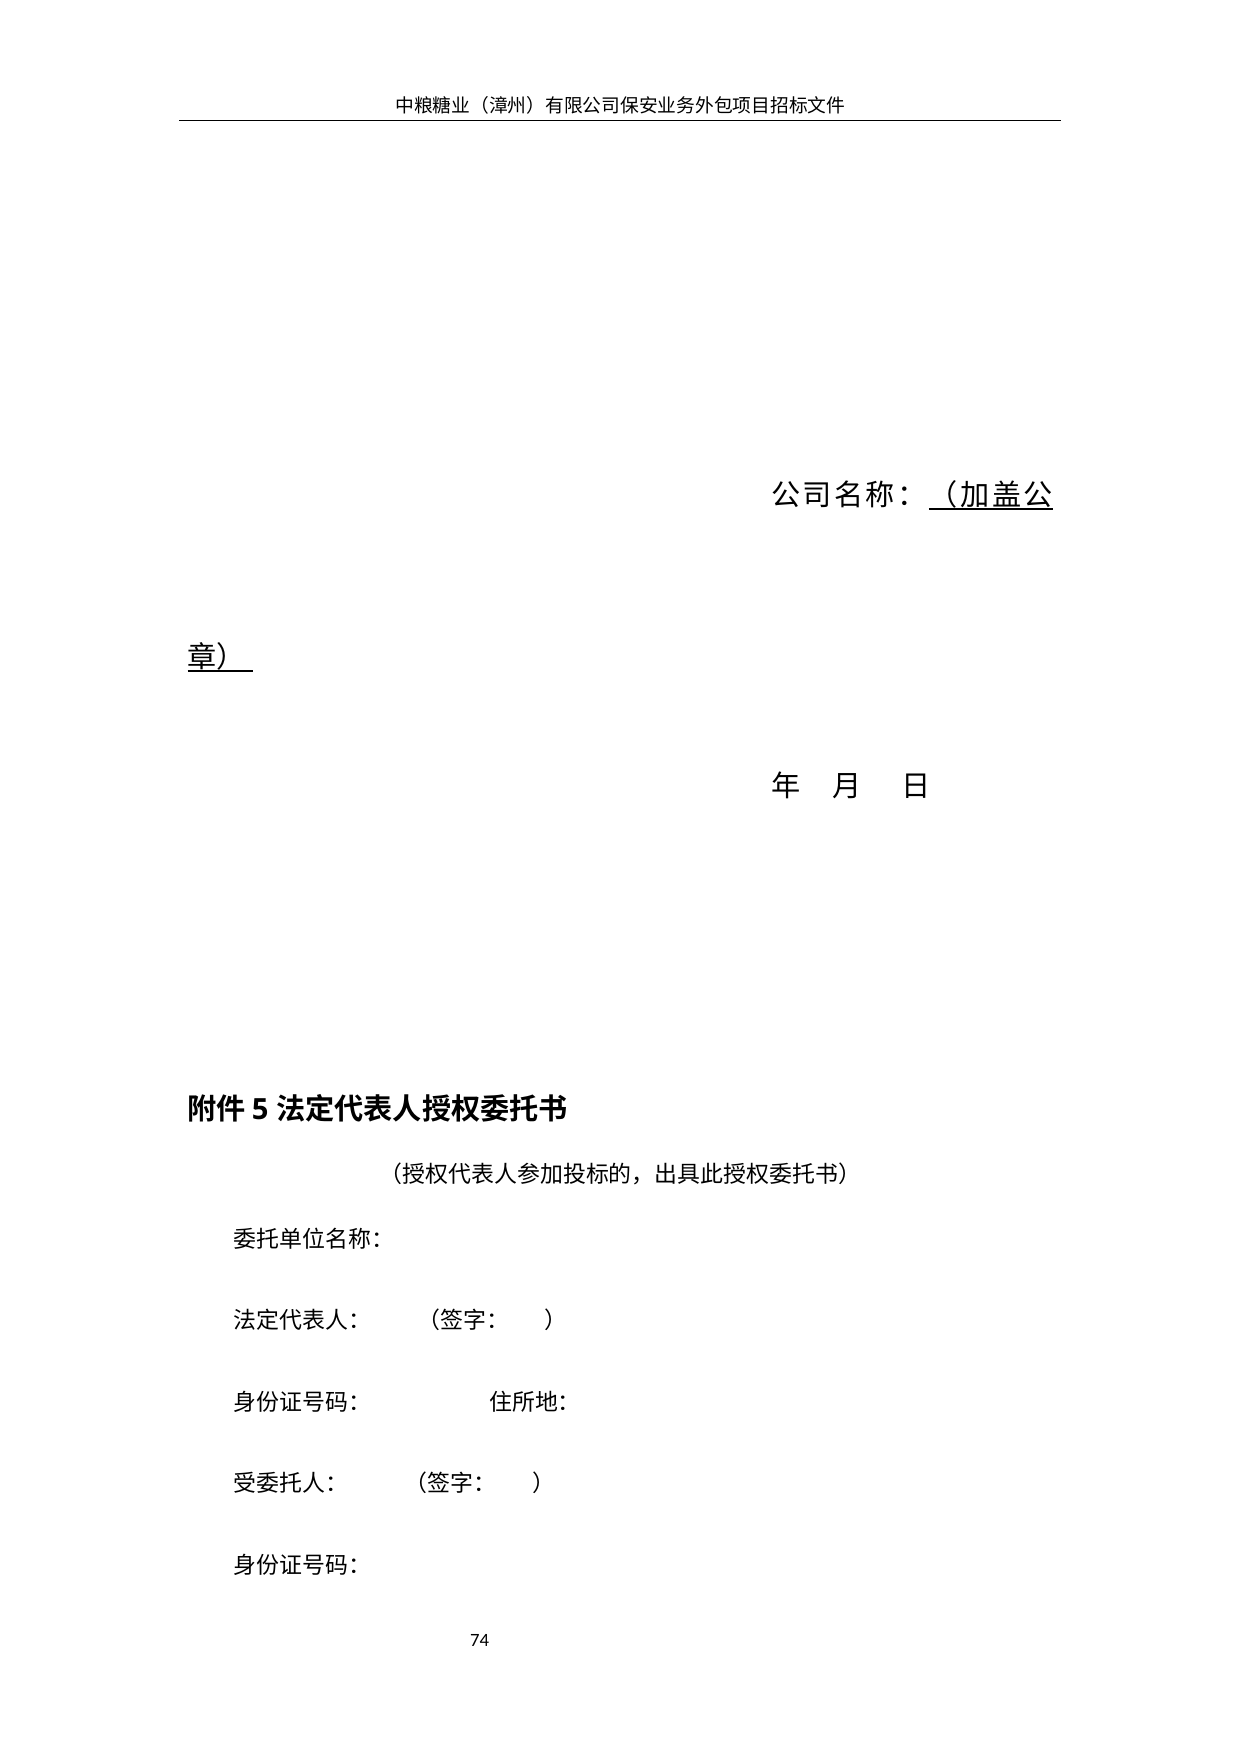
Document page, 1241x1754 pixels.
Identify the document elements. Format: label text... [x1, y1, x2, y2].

text 年 月 日 [187, 751, 1053, 816]
text 受委托人： （签字： ） [187, 1449, 1053, 1514]
text 公司名称：（加盖公章） [187, 460, 1053, 688]
text 法定代表人： （签字： ） [187, 1286, 1053, 1351]
text 附件5 法定代表人授权委托书 [187, 1074, 1053, 1139]
text 身份证号码： [187, 1531, 1053, 1596]
text 委托单位名称： [187, 1204, 1053, 1269]
text （授权代表人参加投标的，出具此授权委托书） [187, 1139, 1053, 1204]
text 身份证号码： 住所地： [187, 1368, 1053, 1433]
